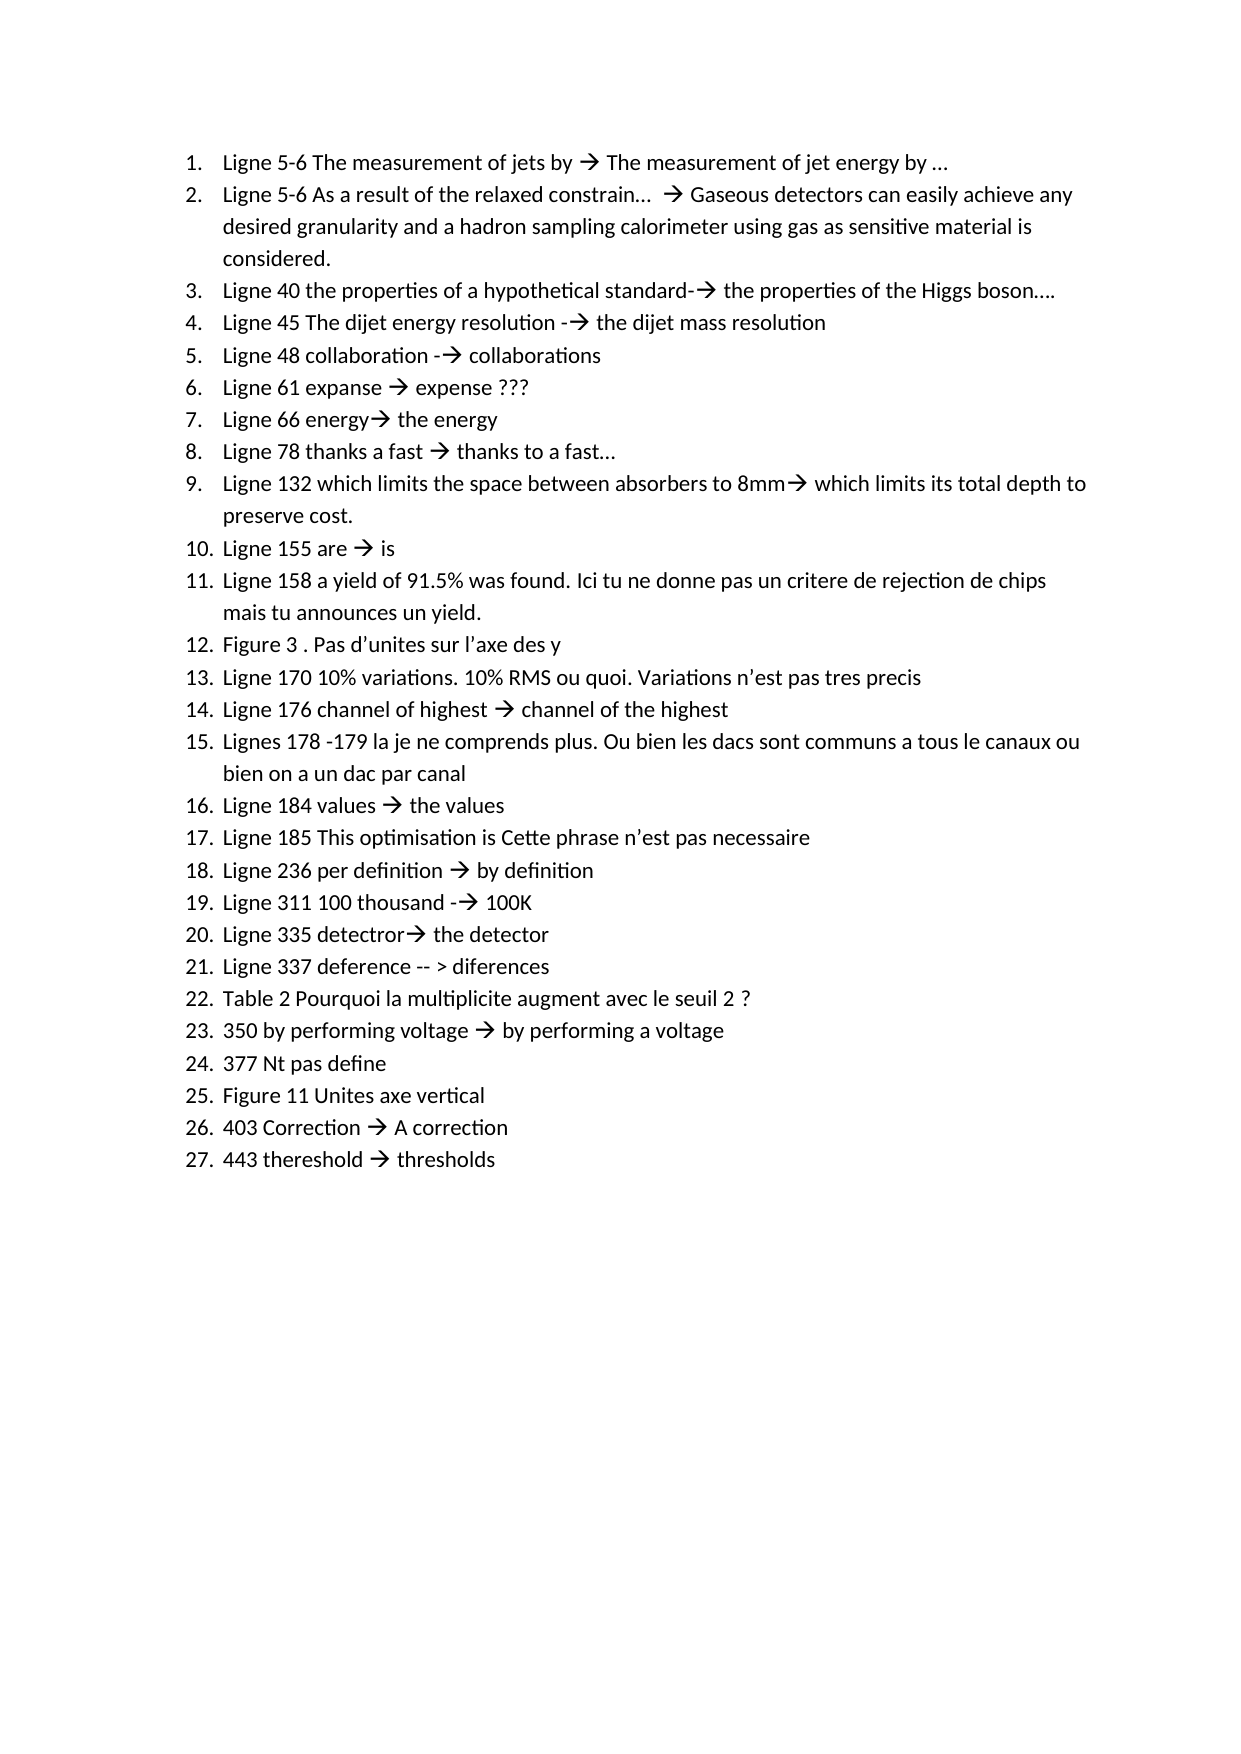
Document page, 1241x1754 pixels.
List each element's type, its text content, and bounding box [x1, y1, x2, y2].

list Ligne 66 energy the energy [185, 405, 1093, 433]
list Ligne 5-6 The measurement of jets by The measurement of jet energy by … [185, 148, 1093, 176]
list Ligne 335 detectror the detector [185, 920, 1093, 948]
list Ligne 311 100 thousand - 100K [185, 888, 1093, 916]
list Ligne 45 The dijet energy resolution - the dijet mass resolution [185, 308, 1093, 337]
list Table 2 Pourquoi la multiplicite augment avec le seuil 2 ? [185, 984, 1093, 1012]
list Ligne 132 which limits the space between absorbers to 8mm which limits its total depth to preserve cost. [185, 469, 1093, 530]
list Figure 11 Unites axe vertical [185, 1081, 1093, 1109]
list Ligne 5-6 As a result of the relaxed constrain… Gaseous detectors can easily achieve any desired granularity and a hadron sampling calorimeter using gas as sensitive material is considered. [185, 180, 1093, 272]
list Ligne 185 This optimisation is Cette phrase n’est pas necessaire [185, 823, 1093, 852]
list Lignes 178 -179 la je ne comprends plus. Ou bien les dacs sont communs a tous le canaux ou bien on a un dac par canal [185, 727, 1093, 787]
list Ligne 236 per definition by definition [185, 856, 1093, 884]
list Ligne 40 the properties of a hypothetical standard- the properties of the Higgs boson…. [185, 276, 1093, 304]
list 377 Nt pas define [185, 1049, 1093, 1077]
list Ligne 176 channel of highest channel of the highest [185, 695, 1093, 723]
list 403 Correction A correction [185, 1113, 1093, 1141]
list Ligne 170 10% variations. 10% RMS ou quoi. Variations n’est pas tres precis [185, 663, 1093, 691]
list Ligne 61 expanse expense ??? [185, 373, 1093, 401]
list 350 by performing voltage by performing a voltage [185, 1017, 1093, 1045]
list Ligne 48 collaboration - collaborations [185, 341, 1093, 369]
list 443 thereshold thresholds [185, 1145, 1093, 1173]
list Ligne 158 a yield of 91.5% was found. Ici tu ne donne pas un critere de rejection de chips mais tu announces un yield. [185, 566, 1093, 626]
list Ligne 184 values the values [185, 791, 1093, 819]
list Figure 3 . Pas d’unites sur l’axe des y [185, 630, 1093, 658]
list Ligne 337 deference -- > diferences [185, 952, 1093, 980]
list Ligne 155 are is [185, 534, 1093, 562]
list Ligne 78 thanks a fast thanks to a fast… [185, 437, 1093, 465]
